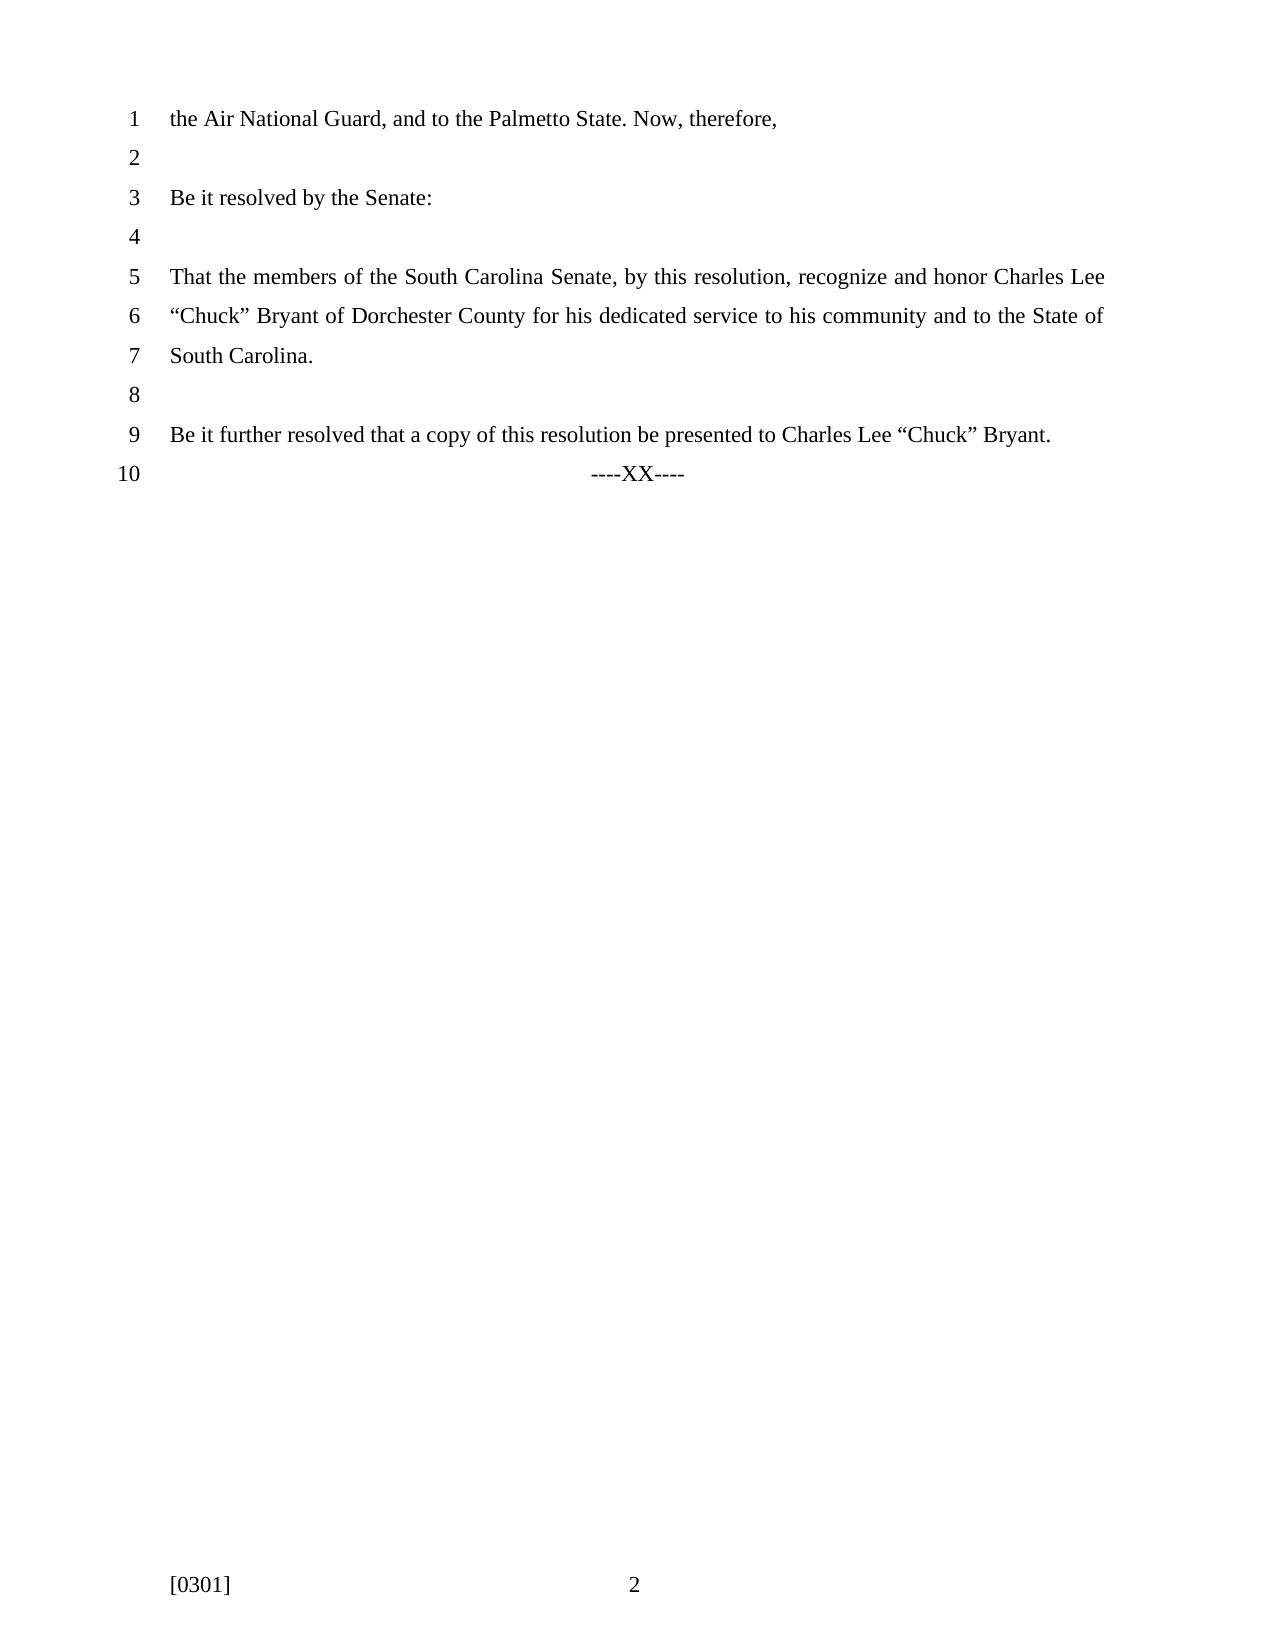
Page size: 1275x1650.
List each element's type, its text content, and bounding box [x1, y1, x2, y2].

text That the members of the South Carolina , by this resolution, recognize and honor Charles Lee “Chuck” Bryant of Dorchester County for his dedicated service to his community and to the State of South Carolina. [169, 263, 1106, 368]
text ----XX---- [169, 460, 1106, 487]
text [169, 105, 1106, 131]
text Be it resolved by the : [169, 184, 1106, 210]
text Be it further resolved that a copy of this resolution be presented to Charles Lee “Chuck” Bryant. [169, 421, 1106, 447]
